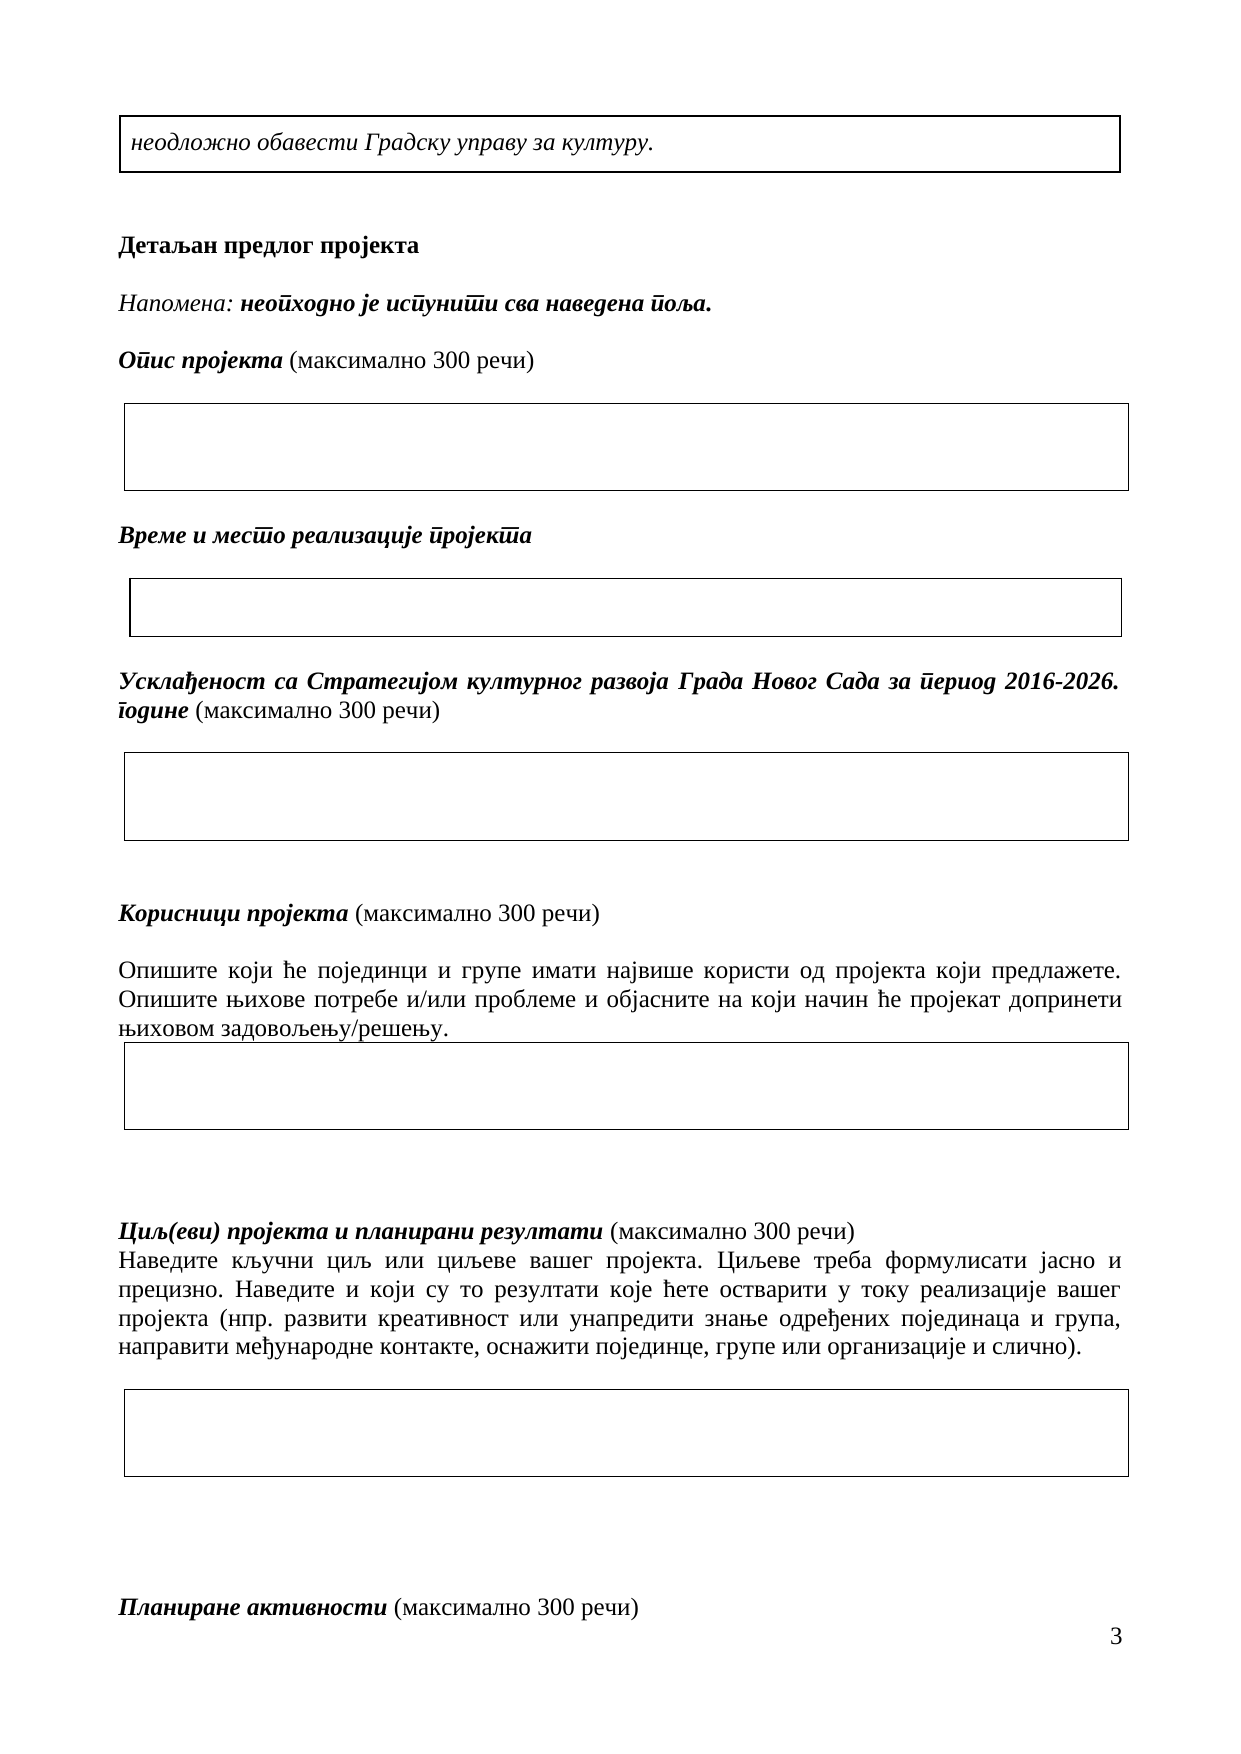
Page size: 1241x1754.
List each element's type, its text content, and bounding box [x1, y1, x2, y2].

text Циљ(еви) пројекта и планирани резултати (максимално 300 речи) [118, 1216, 1122, 1245]
table_header [125, 1390, 1128, 1476]
text Усклађеност са Стратегијом културног развоја Града Новог Сада за период 2016-2026. године (максимално 300 речи) [118, 666, 1122, 723]
text Напомена: неопходно је испунити сва наведена поља. [118, 288, 1122, 317]
text Опис пројекта (максимално 300 речи) [118, 346, 1122, 374]
text Планиране активности (максимално 300 речи) [118, 1592, 1122, 1621]
text Опишите који ће појединци и групе имати највише користи од пројекта који предлажете. Опишите њихове потребе и/или проблеме и објасните на који начин ће пројекат допринети њиховом задовољењу/решењу. [118, 956, 1122, 1042]
table_header [125, 753, 1128, 839]
text Детаљан предлог пројекта [118, 231, 1122, 259]
table_header [125, 1043, 1128, 1129]
text Време и место реализације пројекта [118, 520, 1122, 549]
text Наведите кључни циљ или циљеве вашег пројекта. Циљеве треба формулисати јасно и прецизно. Наведите и који су то резултати које ћете остварити у току реализације вашег пројекта (нпр. развити креативност или унапредити знање одређених појединаца и група, направити међународне контакте, оснажити појединце, групе или организације и слично). [118, 1245, 1122, 1360]
text Корисници пројекта (максимално 300 речи) [118, 898, 1122, 927]
table_header [125, 404, 1128, 490]
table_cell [121, 117, 1119, 171]
table_header [131, 579, 1121, 636]
